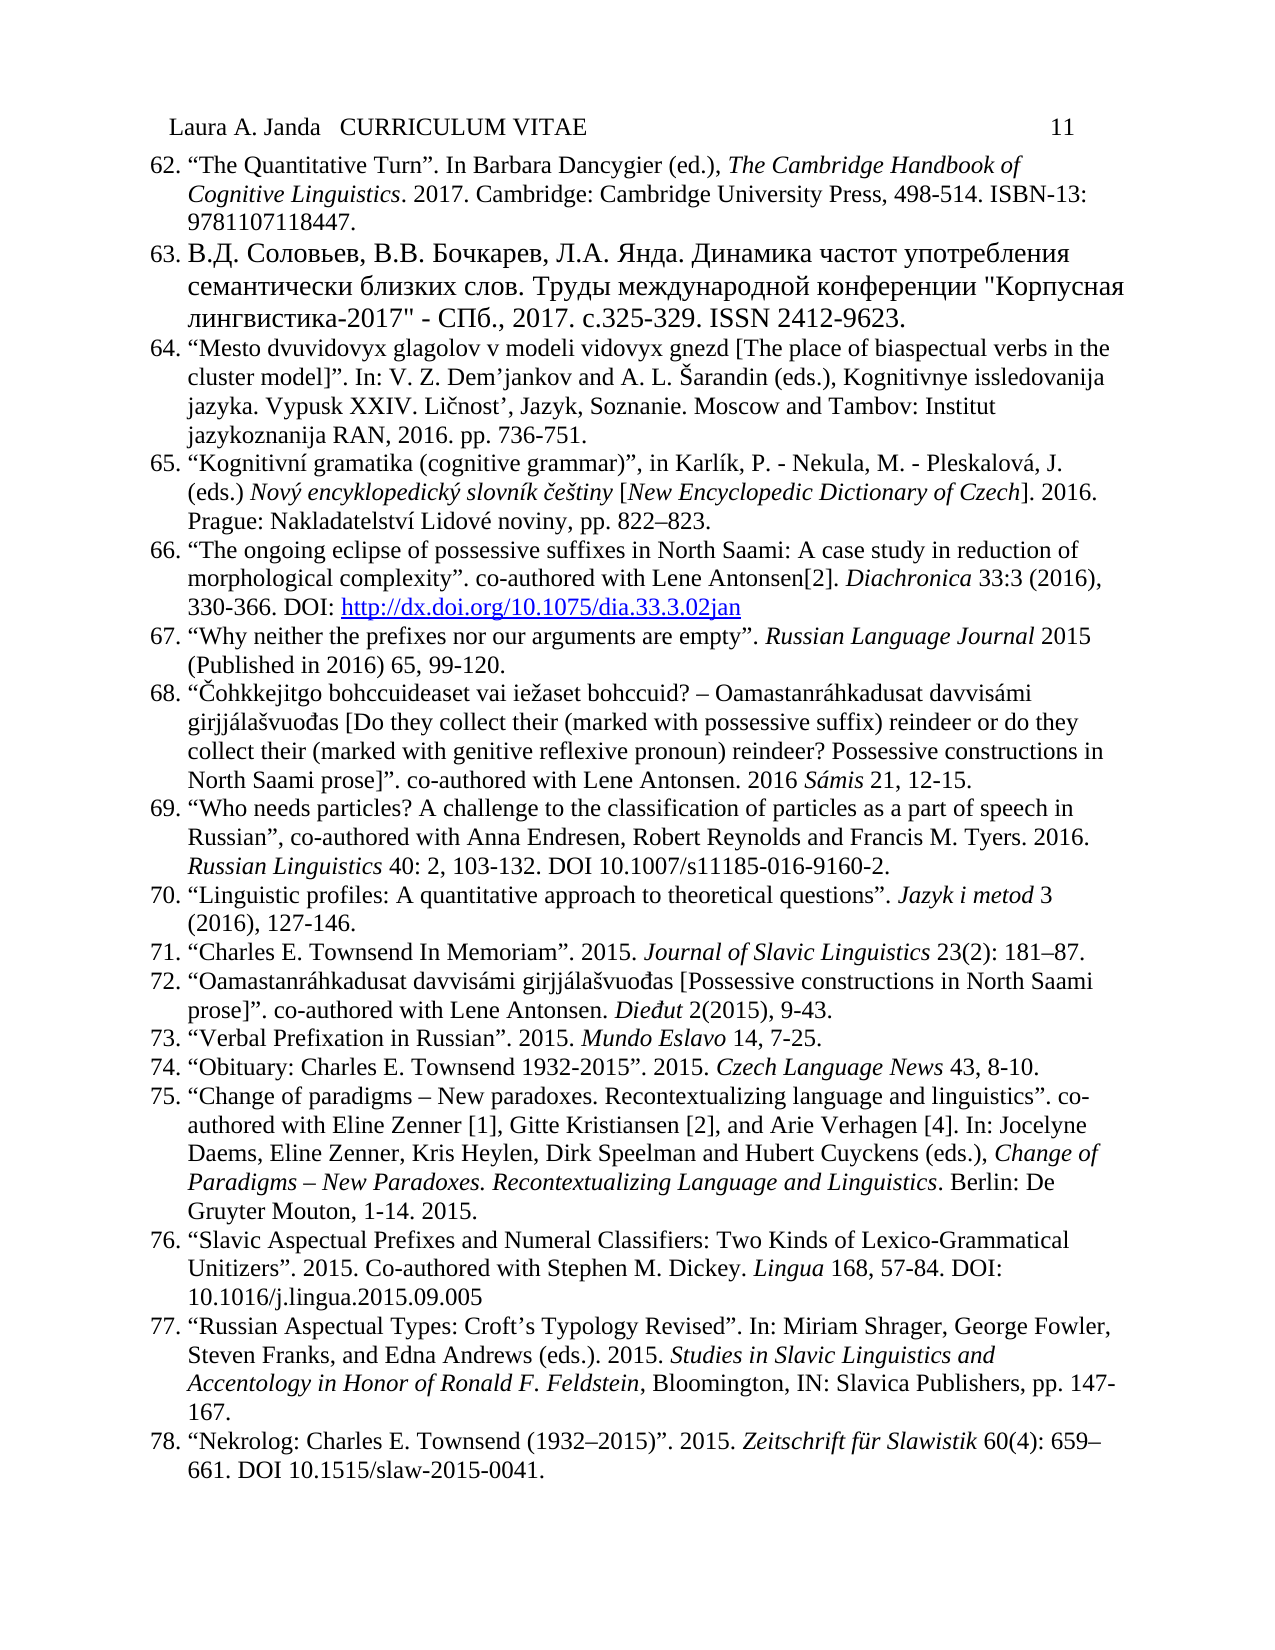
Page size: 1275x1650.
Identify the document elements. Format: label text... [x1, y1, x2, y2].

list “Charles E. Townsend In Memoriam”. 2015. Journal of Slavic Linguistics 23(2): 181–87. [150, 937, 1125, 966]
list “Obituary: Charles E. Townsend 1932-2015”. 2015. Czech Language News 43, 8-10. [150, 1052, 1125, 1081]
list “Nekrolog: Charles E. Townsend (1932–2015)”. 2015. Zeitschrift für Slawistik 60(4): 659–661. DOI 10.1515/slaw-2015-0041. [150, 1426, 1125, 1483]
list “Oamastanráhkadusat davvisámi girjjálašvuođas [Possessive constructions in North Saami prose]”. co-authored with Lene Antonsen. Dieđut 2(2015), 9-43. [150, 966, 1125, 1023]
list “The ongoing eclipse of possessive suffixes in North Saami: A case study in reduction of morphological complexity”. co-authored with Lene Antonsen[2]. Diachronica 33:3 (2016), 330-366. DOI: http://dx.doi.org/10.1075/dia.33.3.02jan [150, 535, 1125, 621]
list В.Д. Соловьев, В.В. Бочкарев, Л.А. Янда. Динамика частот употребления семантически близких слов. Труды международной конференции "Корпусная лингвистика-2017" - СПб., 2017. с.325-329. ISSN 2412-9623. [150, 236, 1125, 333]
list “Who needs particles? A challenge to the classification of particles as a part of speech in Russian”, co-authored with Anna Endresen, Robert Reynolds and Francis M. Tyers. 2016. Russian Linguistics 40: 2, 103-132. DOI 10.1007/s11185-016-9160-2. [150, 793, 1125, 880]
list “Change of paradigms – New paradoxes. Recontextualizing language and linguistics”. co-authored with Eline Zenner [1], Gitte Kristiansen [2], and Arie Verhagen [4]. In: Jocelyne Daems, Eline Zenner, Kris Heylen, Dirk Speelman and Hubert Cuyckens (eds.), Change of Paradigms – New Paradoxes. Recontextualizing Language and Linguistics. Berlin: De Gruyter Mouton, 1-14. 2015. [150, 1081, 1125, 1225]
list “Čohkkejitgo bohccuideaset vai iežaset bohccuid? – Oamastanráhkadusat davvisámi girjjálašvuođas [Do they collect their (marked with possessive suffix) reindeer or do they collect their (marked with genitive reflexive pronoun) reindeer? Possessive constructions in North Saami prose]”. co-authored with Lene Antonsen. 2016 Sámis 21, 12-15. [150, 678, 1125, 793]
list “The Quantitative Turn”. In Barbara Dancygier (ed.), The Cambridge Handbook of Cognitive Linguistics. 2017. Cambridge: Cambridge University Press, 498-514. ISBN-13: 9781107118447. [150, 150, 1125, 236]
list “Mesto dvuvidovyx glagolov v modeli vidovyx gnezd [The place of biaspectual verbs in the cluster model]”. In: V. Z. Dem’jankov and A. L. Šarandin (eds.), Kognitivnye issledovanija jazyka. Vypusk XXIV. Ličnost’, Jazyk, Soznanie. Moscow and Tambov: Institut jazykoznanija RAN, 2016. pp. 736-751. [150, 333, 1125, 448]
list “Verbal Prefixation in Russian”. 2015. Mundo Eslavo 14, 7-25. [150, 1023, 1125, 1052]
list “Slavic Aspectual Prefixes and Numeral Classifiers: Two Kinds of Lexico-Grammatical Unitizers”. 2015. Co-authored with Stephen M. Dickey. Lingua 168, 57-84. DOI: 10.1016/j.lingua.2015.09.005 [150, 1225, 1125, 1311]
list “Linguistic profiles: A quantitative approach to theoretical questions”. Jazyk i metod 3 (2016), 127-146. [150, 880, 1125, 937]
list “Kognitivní gramatika (cognitive grammar)”, in Karlík, P. - Nekula, M. - Pleskalová, J. (eds.) Nový encyklopedický slovník češtiny [New Encyclopedic Dictionary of Czech]. 2016. Prague: Nakladatelství Lidové noviny, pp. 822–823. [150, 448, 1125, 535]
list “Russian Aspectual Types: Croft’s Typology Revised”. In: Miriam Shrager, George Fowler, Steven Franks, and Edna Andrews (eds.). 2015. Studies in Slavic Linguistics and Accentology in Honor of Ronald F. Feldstein, Bloomington, IN: Slavica Publishers, pp. 147-167. [150, 1311, 1125, 1426]
list “Why neither the prefixes nor our arguments are empty”. Russian Language Journal 2015 (Published in 2016) 65, 99-120. [150, 621, 1125, 678]
